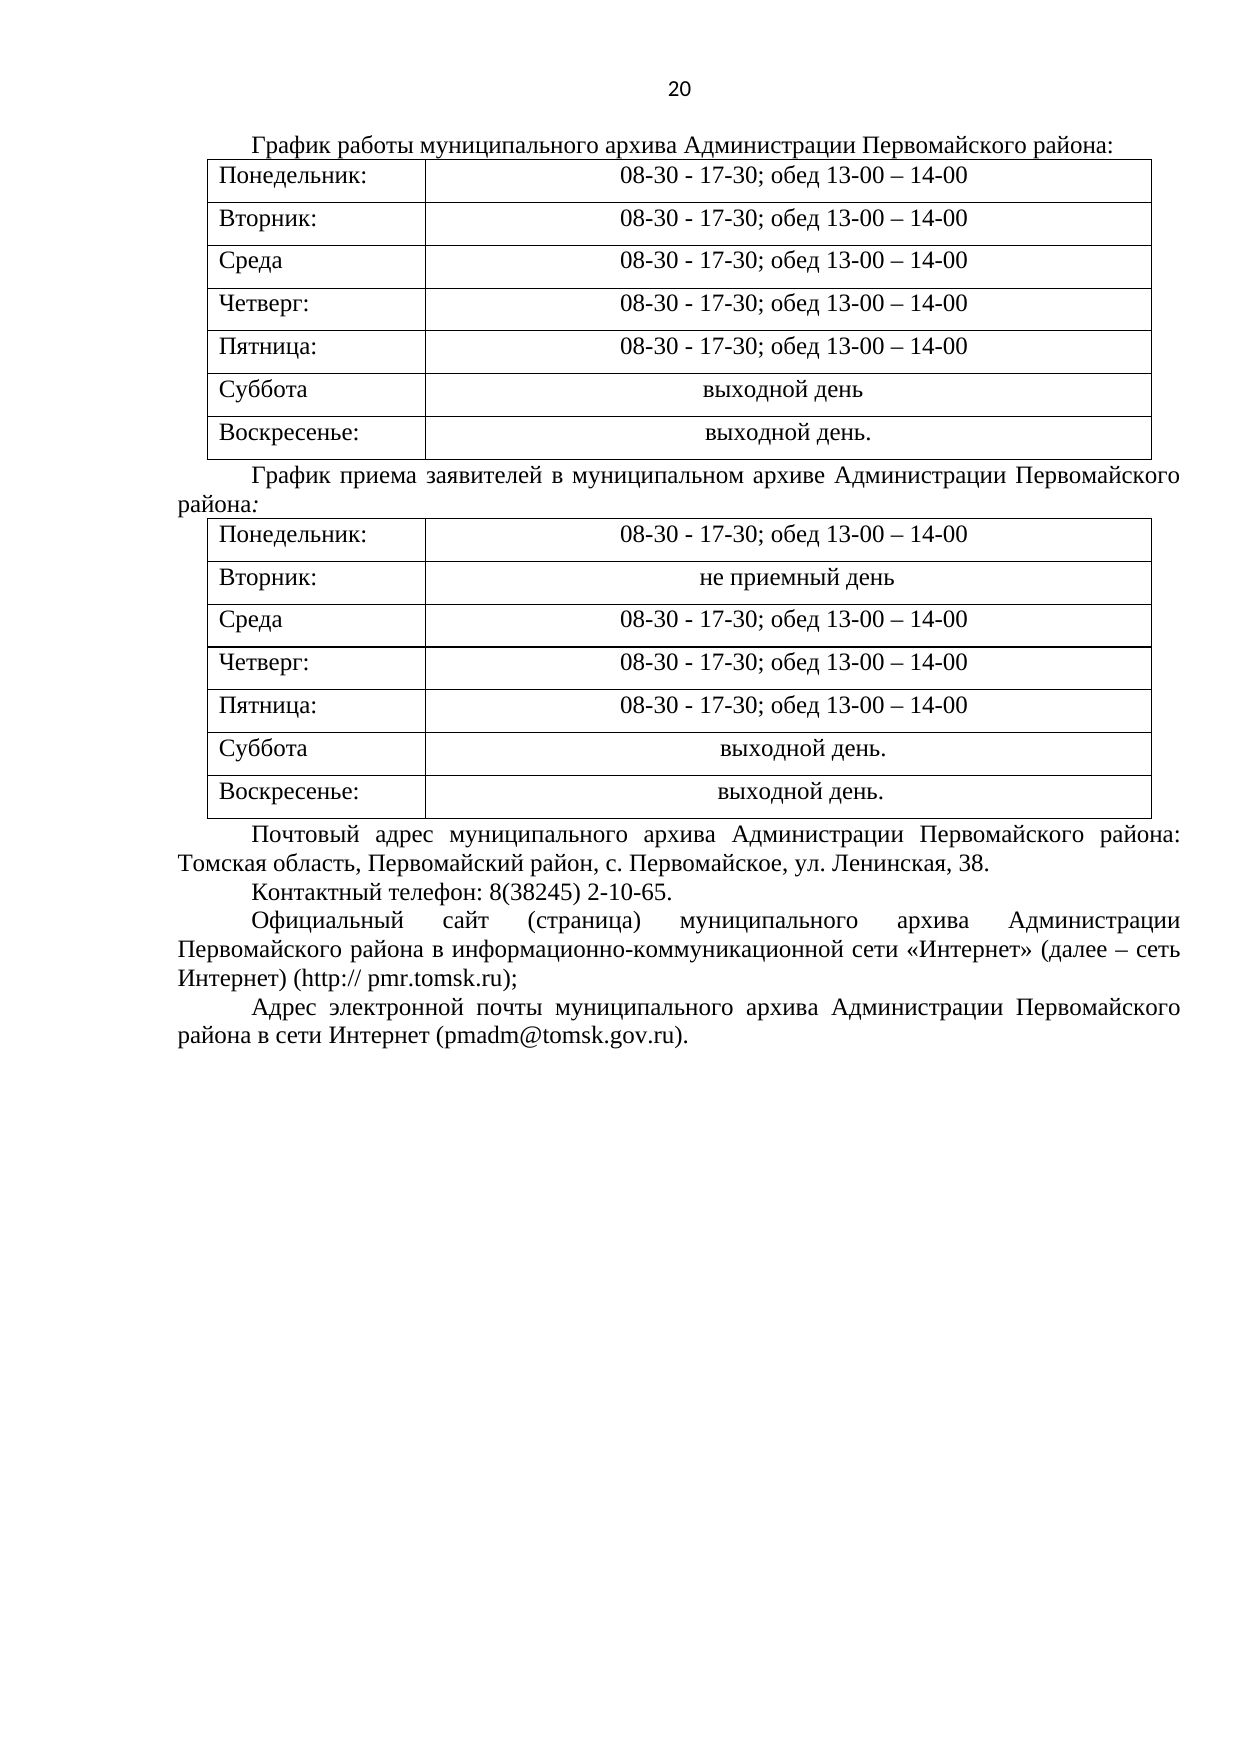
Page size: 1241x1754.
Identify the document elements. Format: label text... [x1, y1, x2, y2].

table_cell Четверг: [208, 289, 425, 330]
text Адрес электронной почты муниципального архива Администрации Первомайского района в сети Интернет (pmadm@tomsk.gov.ru). [177, 992, 1181, 1049]
table_cell Вторник: [208, 203, 425, 244]
table_cell 08-30 - 17-30; обед 13-00 – 14-00 [426, 605, 1151, 646]
table_cell Пятница: [208, 331, 425, 373]
text График приема заявителей в муниципальном архиве Администрации Первомайского района: [177, 460, 1181, 518]
table_cell 08-30 - 17-30; обед 13-00 – 14-00 [426, 289, 1151, 330]
table_cell Воскресенье: [208, 776, 425, 818]
table_cell выходной день [426, 374, 1151, 416]
table_cell 08-30 - 17-30; обед 13-00 – 14-00 [426, 690, 1151, 732]
table_cell 08-30 - 17-30; обед 13-00 – 14-00 [426, 203, 1151, 244]
text Официальный сайт (страница) муниципального архива Администрации Первомайского района в информационно-коммуникационной сети «Интернет» (далее – сеть Интернет) (http:// pmr.tomsk.ru); [177, 905, 1181, 992]
text Контактный телефон: 8(38245) 2-10-65. [177, 877, 1181, 905]
table_header Понедельник: [208, 519, 425, 561]
table_cell 08-30 - 17-30; обед 13-00 – 14-00 [426, 331, 1151, 373]
table_header Понедельник: [208, 160, 425, 202]
table_cell Пятница: [208, 690, 425, 732]
table_cell Суббота [208, 374, 425, 416]
table_header 08-30 - 17-30; обед 13-00 – 14-00 [426, 519, 1151, 561]
table_cell выходной день. [426, 417, 1151, 459]
table_cell 08-30 - 17-30; обед 13-00 – 14-00 [426, 648, 1151, 689]
table_cell Воскресенье: [208, 417, 425, 459]
table_cell выходной день. [426, 733, 1151, 775]
table_cell не приемный день [426, 562, 1151, 603]
text График работы муниципального архива Администрации Первомайского района: [177, 130, 1181, 159]
table_cell Среда [208, 605, 425, 646]
table_cell Среда [208, 246, 425, 287]
table_cell Четверг: [208, 648, 425, 689]
table_cell 08-30 - 17-30; обед 13-00 – 14-00 [426, 246, 1151, 287]
table_header 08-30 - 17-30; обед 13-00 – 14-00 [426, 160, 1151, 202]
table_cell выходной день. [426, 776, 1151, 818]
table_cell Вторник: [208, 562, 425, 603]
text Почтовый адрес муниципального архива Администрации Первомайского района: Томская область, Первомайский район, с. Первомайское, ул. Ленинская, 38. [177, 819, 1181, 877]
table_cell Суббота [208, 733, 425, 775]
